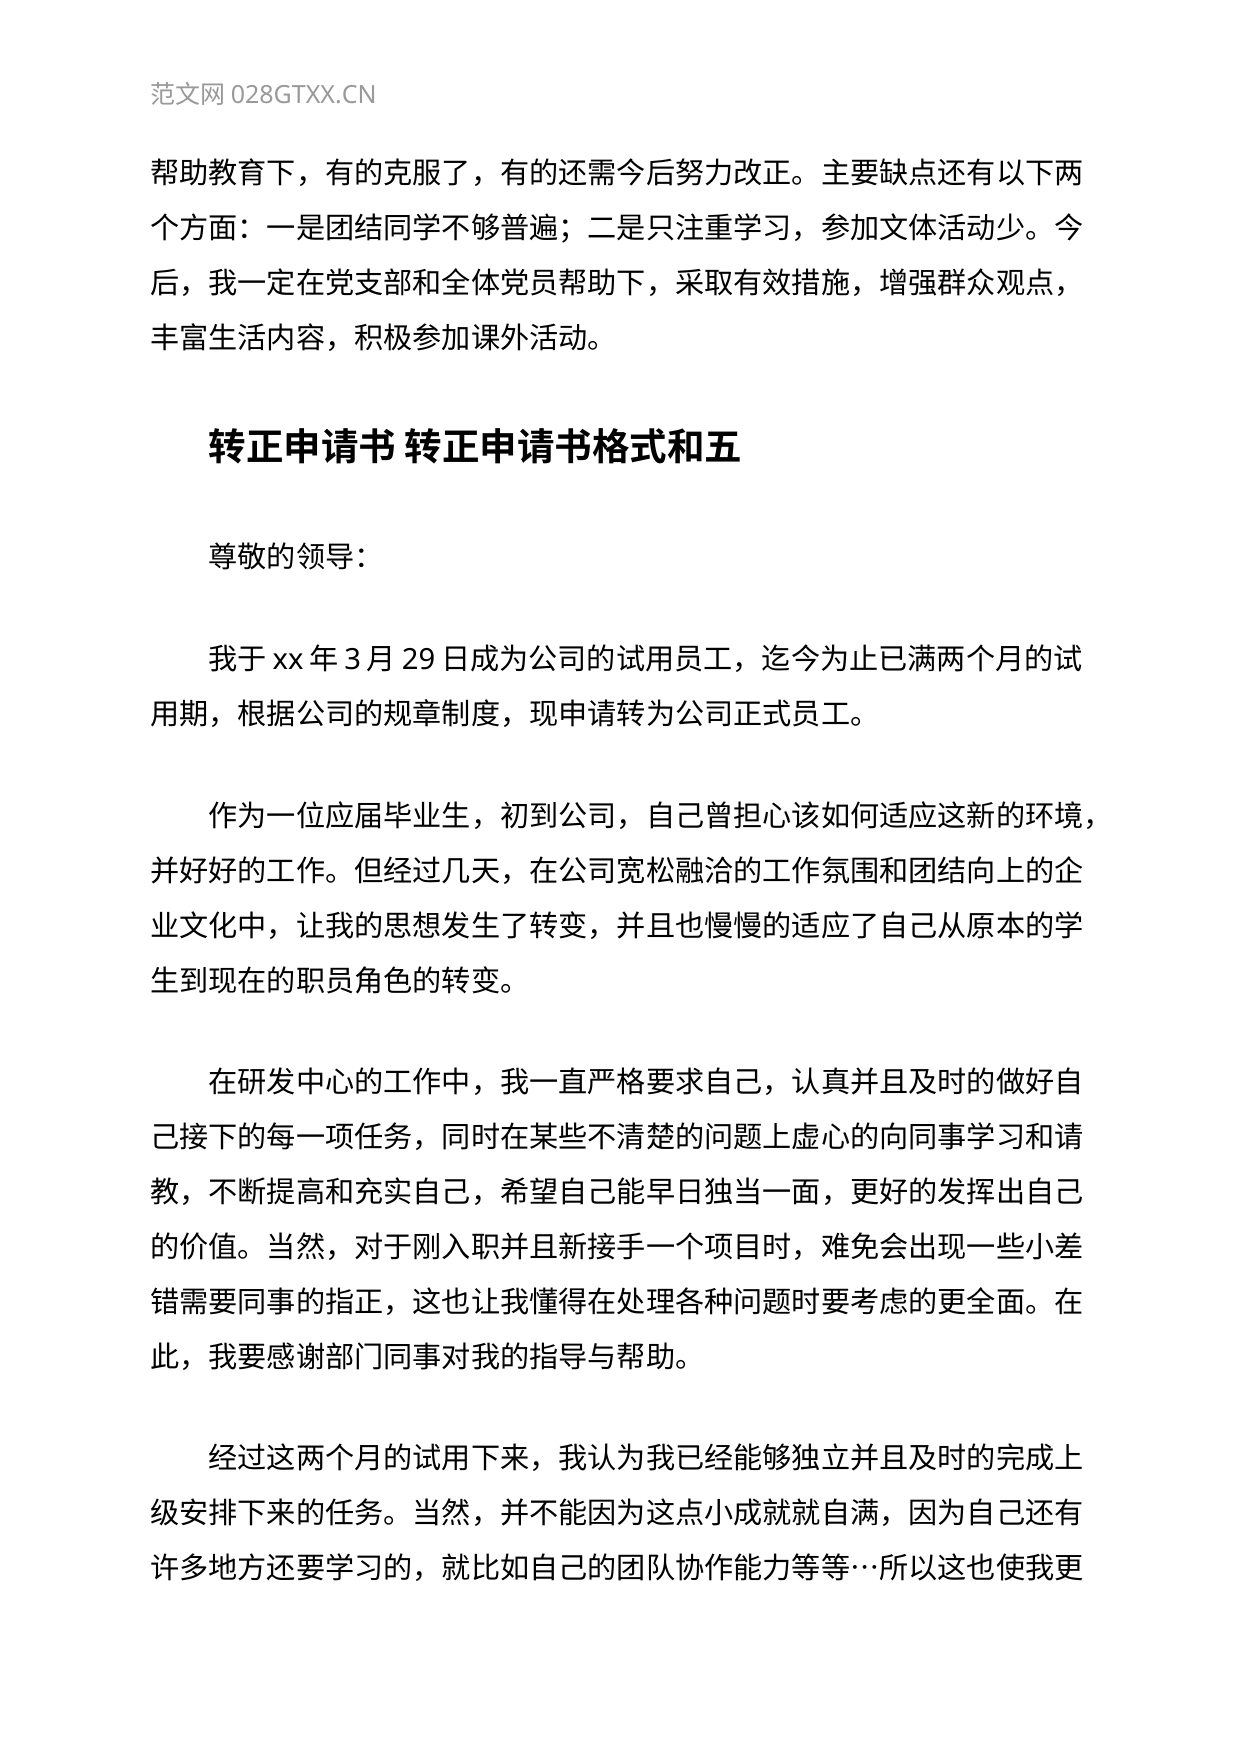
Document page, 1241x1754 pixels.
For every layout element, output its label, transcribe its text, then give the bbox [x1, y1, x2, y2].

text 转正申请书 转正申请书格式和五 [150, 416, 1090, 471]
text 我于xx年3月29日成为公司的试用员工，迄今为止已满两个月的试用期，根据公司的规章制度，现申请转为公司正式员工。 [150, 636, 1090, 733]
text 尊敬的领导： [150, 534, 1090, 576]
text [150, 150, 1090, 357]
text 在研发中心的工作中，我一直严格要求自己，认真并且及时的做好自己接下的每一项任务，同时在某些不清楚的问题上虚心的向同事学习和请教，不断提高和充实自己，希望自己能早日独当一面，更好的发挥出自己的价值。当然，对于刚入职并且新接手一个项目时，难免会出现一些小差错需要同事的指正，这也让我懂得在处理各种问题时要考虑的更全面。在此，我要感谢部门同事对我的指导与帮助。 [150, 1059, 1090, 1376]
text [150, 1435, 1090, 1587]
text 作为一位应届毕业生，初到公司，自己曾担心该如何适应这新的环境，并好好的工作。但经过几天，在公司宽松融洽的工作氛围和团结向上的企业文化中，让我的思想发生了转变，并且也慢慢的适应了自己从原本的学生到现在的职员角色的转变。 [150, 792, 1090, 999]
